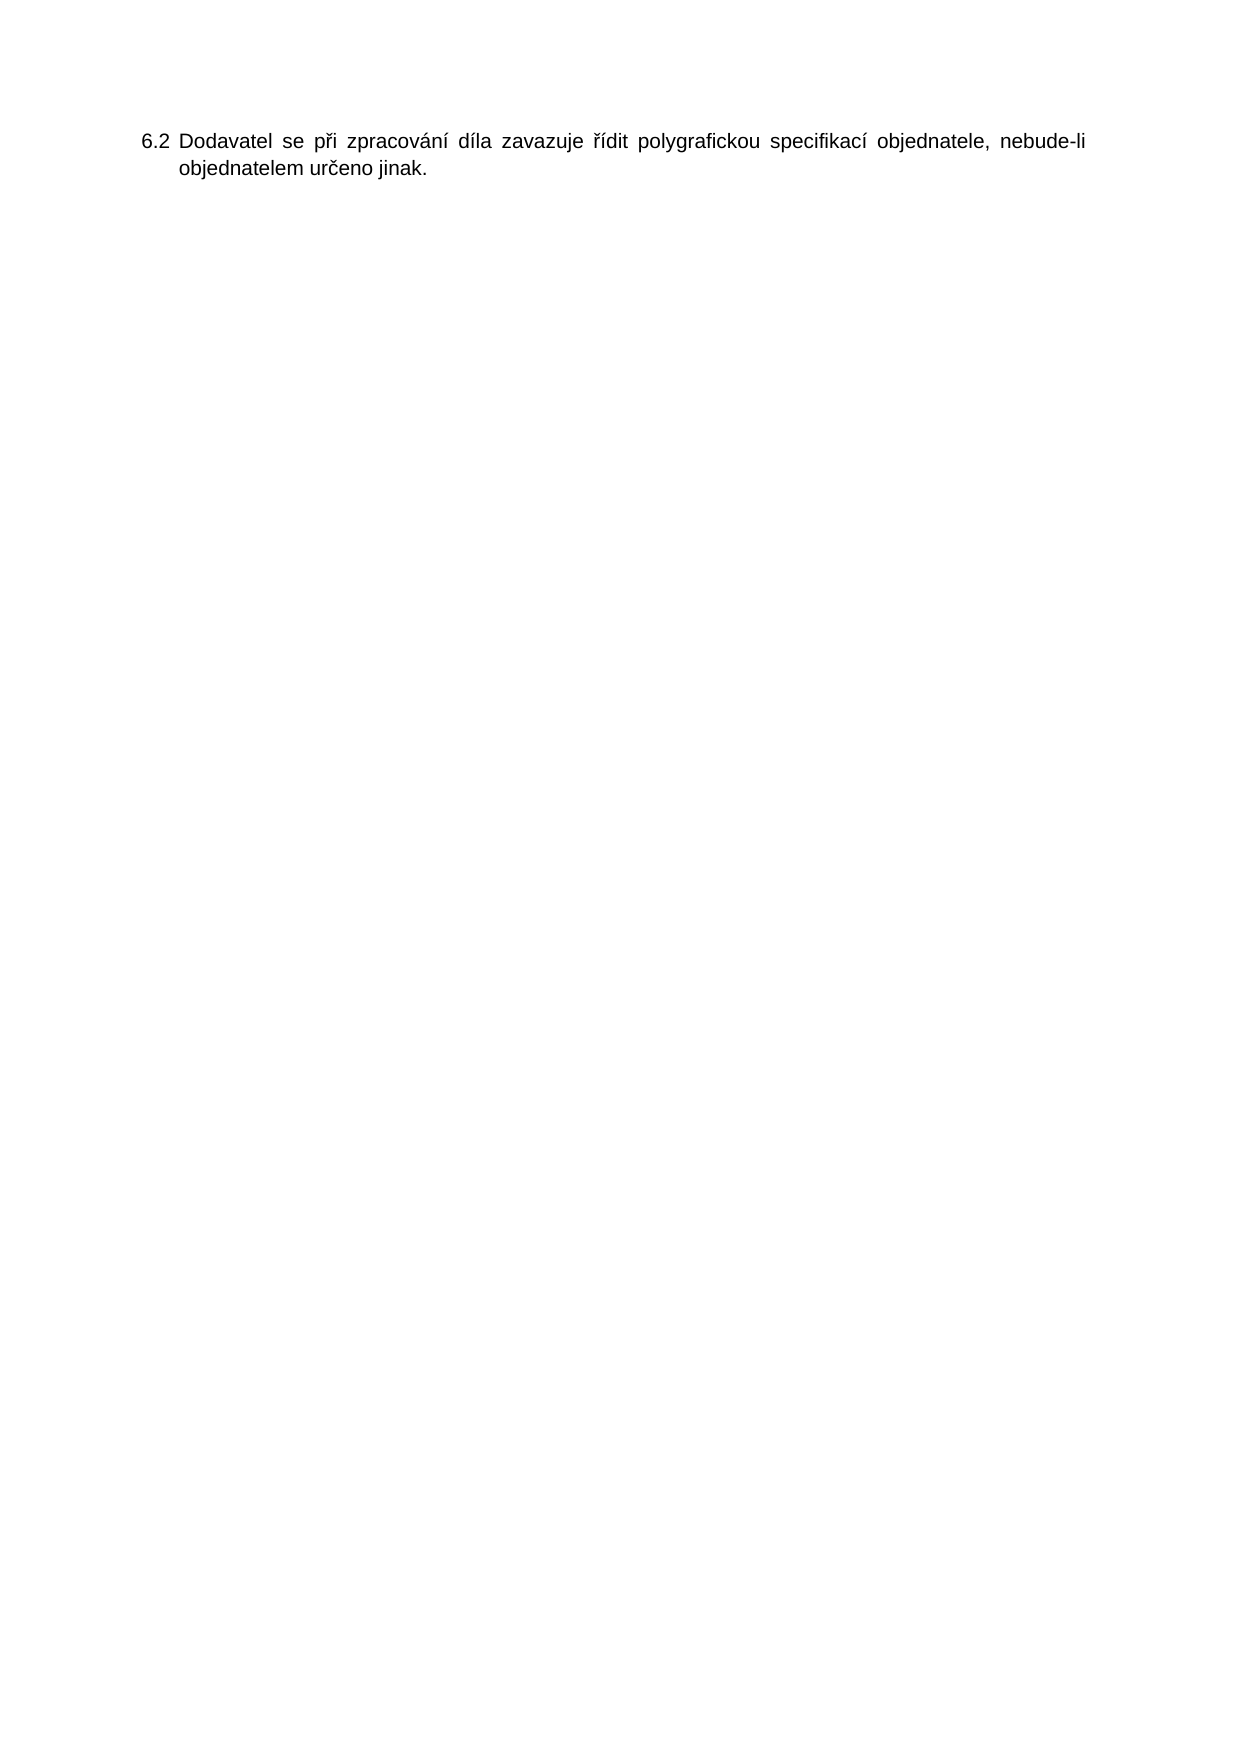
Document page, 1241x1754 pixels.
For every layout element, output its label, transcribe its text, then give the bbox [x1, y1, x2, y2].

list Dodavatel se při zpracování díla zavazuje řídit polygrafickou specifikací objednatele, nebude-li objednatelem určeno jinak. [141, 126, 1087, 180]
